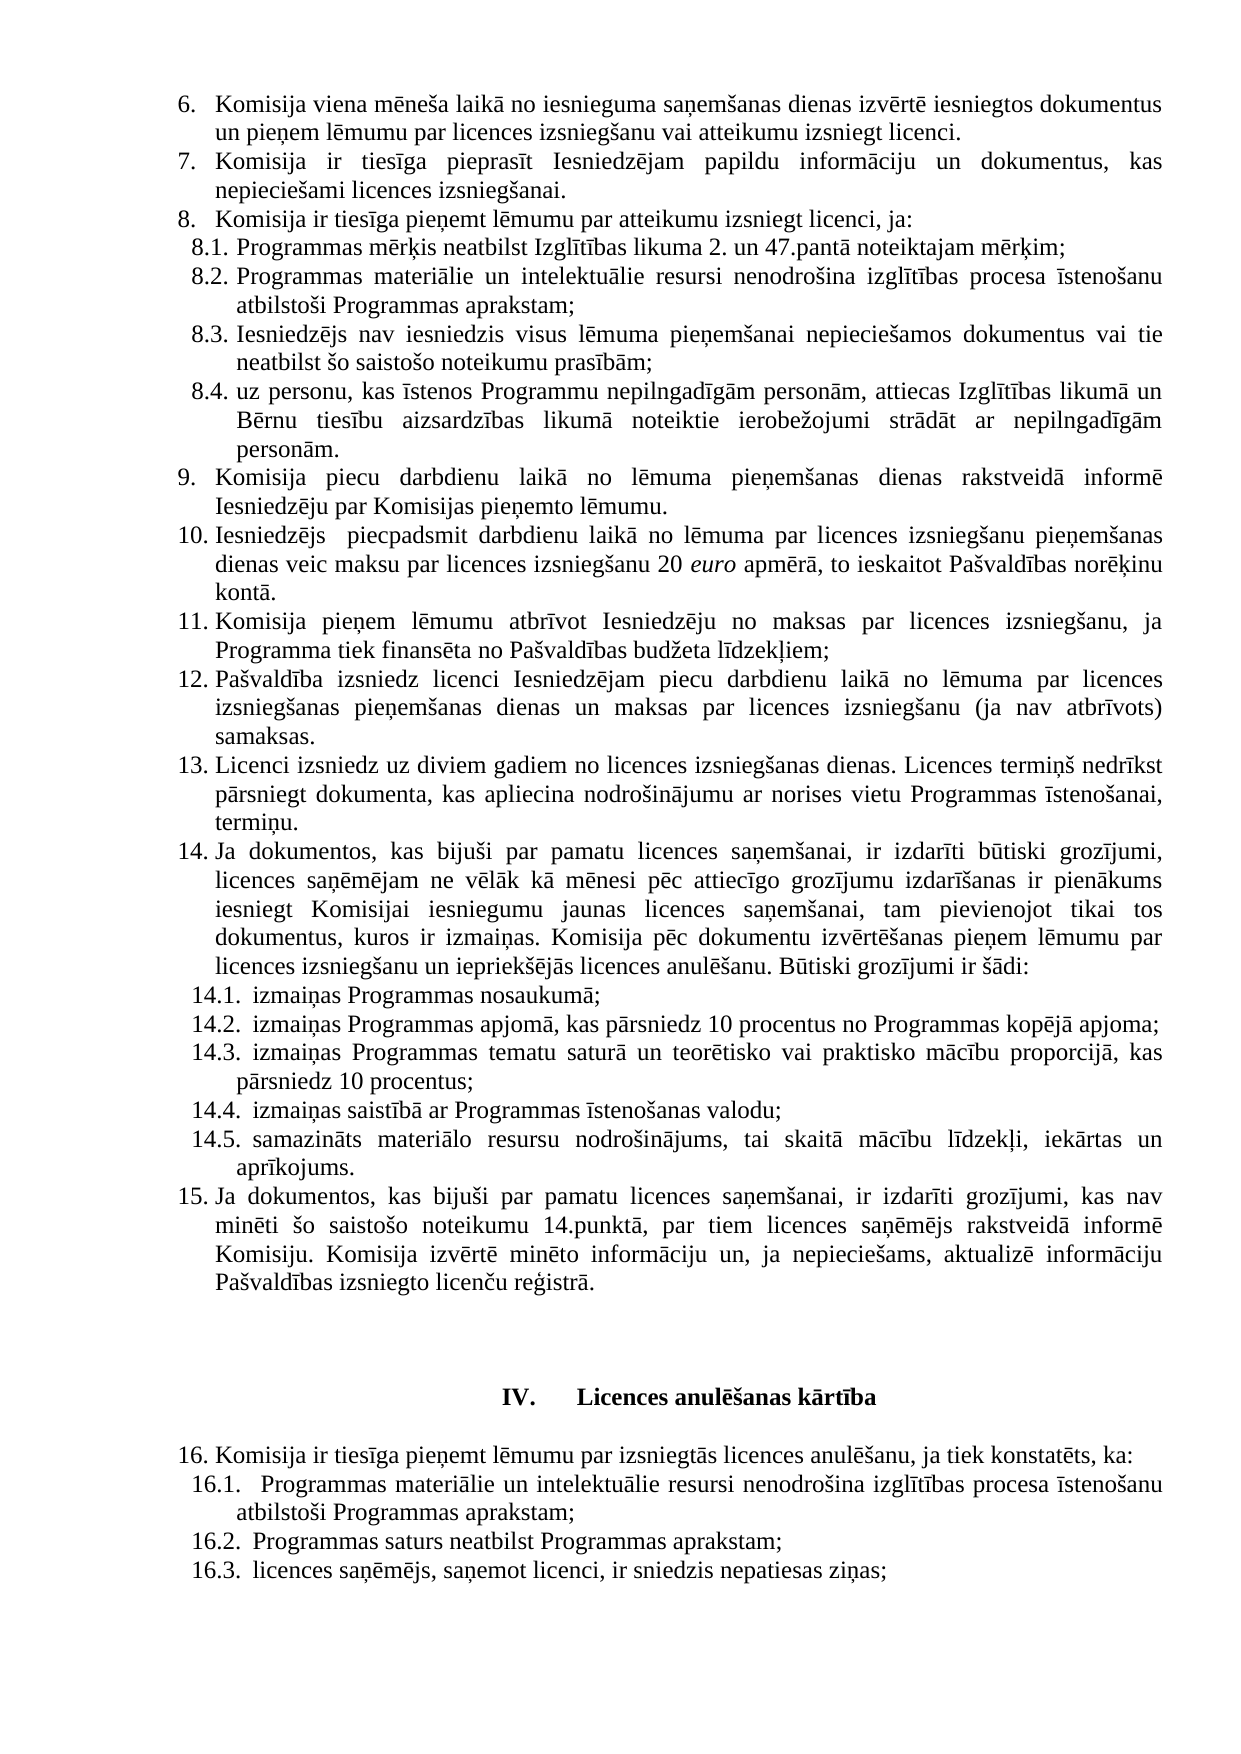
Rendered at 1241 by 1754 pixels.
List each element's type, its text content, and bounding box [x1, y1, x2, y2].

list Pašvaldība izsniedz licenci Iesniedzējam piecu darbdienu laikā no lēmuma par licences izsniegšanas pieņemšanas dienas un maksas par licences izsniegšanu (ja nav atbrīvots) samaksas. [177, 664, 1163, 750]
list Komisija ir tiesīga pieņemt lēmumu par atteikumu izsniegt licenci, ja: [177, 204, 1163, 232]
list Komisija viena mēneša laikā no iesnieguma saņemšanas dienas izvērtē iesniegtos dokumentus un pieņem lēmumu par licences izsniegšanu vai atteikumu izsniegt licenci. [177, 89, 1163, 146]
list samazināts materiālo resursu nodrošinājums, tai skaitā mācību līdzekļi, iekārtas un aprīkojums. [191, 1124, 1163, 1181]
list Programmas mērķis neatbilst Izglītības likuma 2. un 47.pantā noteiktajam mērķim; [191, 232, 1163, 261]
list Komisija ir tiesīga pieprasīt Iesniedzējam papildu informāciju un dokumentus, kas nepieciešami licences izsniegšanai. [177, 146, 1163, 204]
list Licenci izsniedz uz diviem gadiem no licences izsniegšanas dienas. Licences termiņš nedrīkst pārsniegt dokumenta, kas apliecina nodrošinājumu ar norises vietu Programmas īstenošanai, termiņu. [177, 750, 1163, 836]
list Komisija ir tiesīga pieņemt lēmumu par izsniegtās licences anulēšanu, ja tiek konstatēts, ka: [177, 1440, 1163, 1469]
list Komisija pieņem lēmumu atbrīvot Iesniedzēju no maksas par licences izsniegšanu, ja Programma tiek finansēta no Pašvaldības budžeta līdzekļiem; [177, 606, 1163, 664]
list Programmas materiālie un intelektuālie resursi nenodrošina izglītības procesa īstenošanu atbilstoši Programmas aprakstam; [191, 1469, 1163, 1526]
list Ja dokumentos, kas bijuši par pamatu licences saņemšanai, ir izdarīti grozījumi, kas nav minēti šo saistošo noteikumu 14.punktā, par tiem licences saņēmējs rakstveidā informē Komisiju. Komisija izvērtē minēto informāciju un, ja nepieciešams, aktualizē informāciju Pašvaldības izsniegto licenču reģistrā. [177, 1181, 1163, 1296]
list izmaiņas saistībā ar Programmas īstenošanas valodu; [191, 1095, 1163, 1124]
list Komisija piecu darbdienu laikā no lēmuma pieņemšanas dienas rakstveidā informē Iesniedzēju par Komisijas pieņemto lēmumu. [177, 462, 1163, 520]
list Ja dokumentos, kas bijuši par pamatu licences saņemšanai, ir izdarīti būtiski grozījumi, licences saņēmējam ne vēlāk kā mēnesi pēc attiecīgo grozījumu izdarīšanas ir pienākums iesniegt Komisijai iesniegumu jaunas licences saņemšanai, tam pievienojot tikai tos dokumentus, kuros ir izmaiņas. Komisija pēc dokumentu izvērtēšanas pieņem lēmumu par licences izsniegšanu un iepriekšējās licences anulēšanu. Būtiski grozījumi ir šādi: [177, 836, 1163, 980]
list izmaiņas Programmas tematu saturā un teorētisko vai praktisko mācību proporcijā, kas pārsniedz 10 procentus; [191, 1037, 1163, 1095]
list izmaiņas Programmas apjomā, kas pārsniedz 10 procentus no Programmas kopējā apjoma; [191, 1009, 1163, 1037]
list Licences anulēšanas kārtība [215, 1382, 1163, 1411]
list Iesniedzējs nav iesniedzis visus lēmuma pieņemšanai nepieciešamos dokumentus vai tie neatbilst šo saistošo noteikumu prasībām; [191, 319, 1163, 376]
list izmaiņas Programmas nosaukumā; [191, 980, 1163, 1009]
list uz personu, kas īstenos Programmu nepilngadīgām personām, attiecas Izglītības likumā un Bērnu tiesību aizsardzības likumā noteiktie ierobežojumi strādāt ar nepilngadīgām personām. [191, 376, 1163, 462]
list Programmas materiālie un intelektuālie resursi nenodrošina izglītības procesa īstenošanu atbilstoši Programmas aprakstam; [191, 261, 1163, 319]
list Programmas saturs neatbilst Programmas aprakstam; [191, 1526, 1163, 1555]
list Iesniedzējs piecpadsmit darbdienu laikā no lēmuma par licences izsniegšanu pieņemšanas dienas veic maksu par licences izsniegšanu 20 euro apmērā, to ieskaitot Pašvaldības norēķinu kontā. [177, 520, 1163, 606]
list licences saņēmējs, saņemot licenci, ir sniedzis nepatiesas ziņas; [191, 1555, 1163, 1584]
